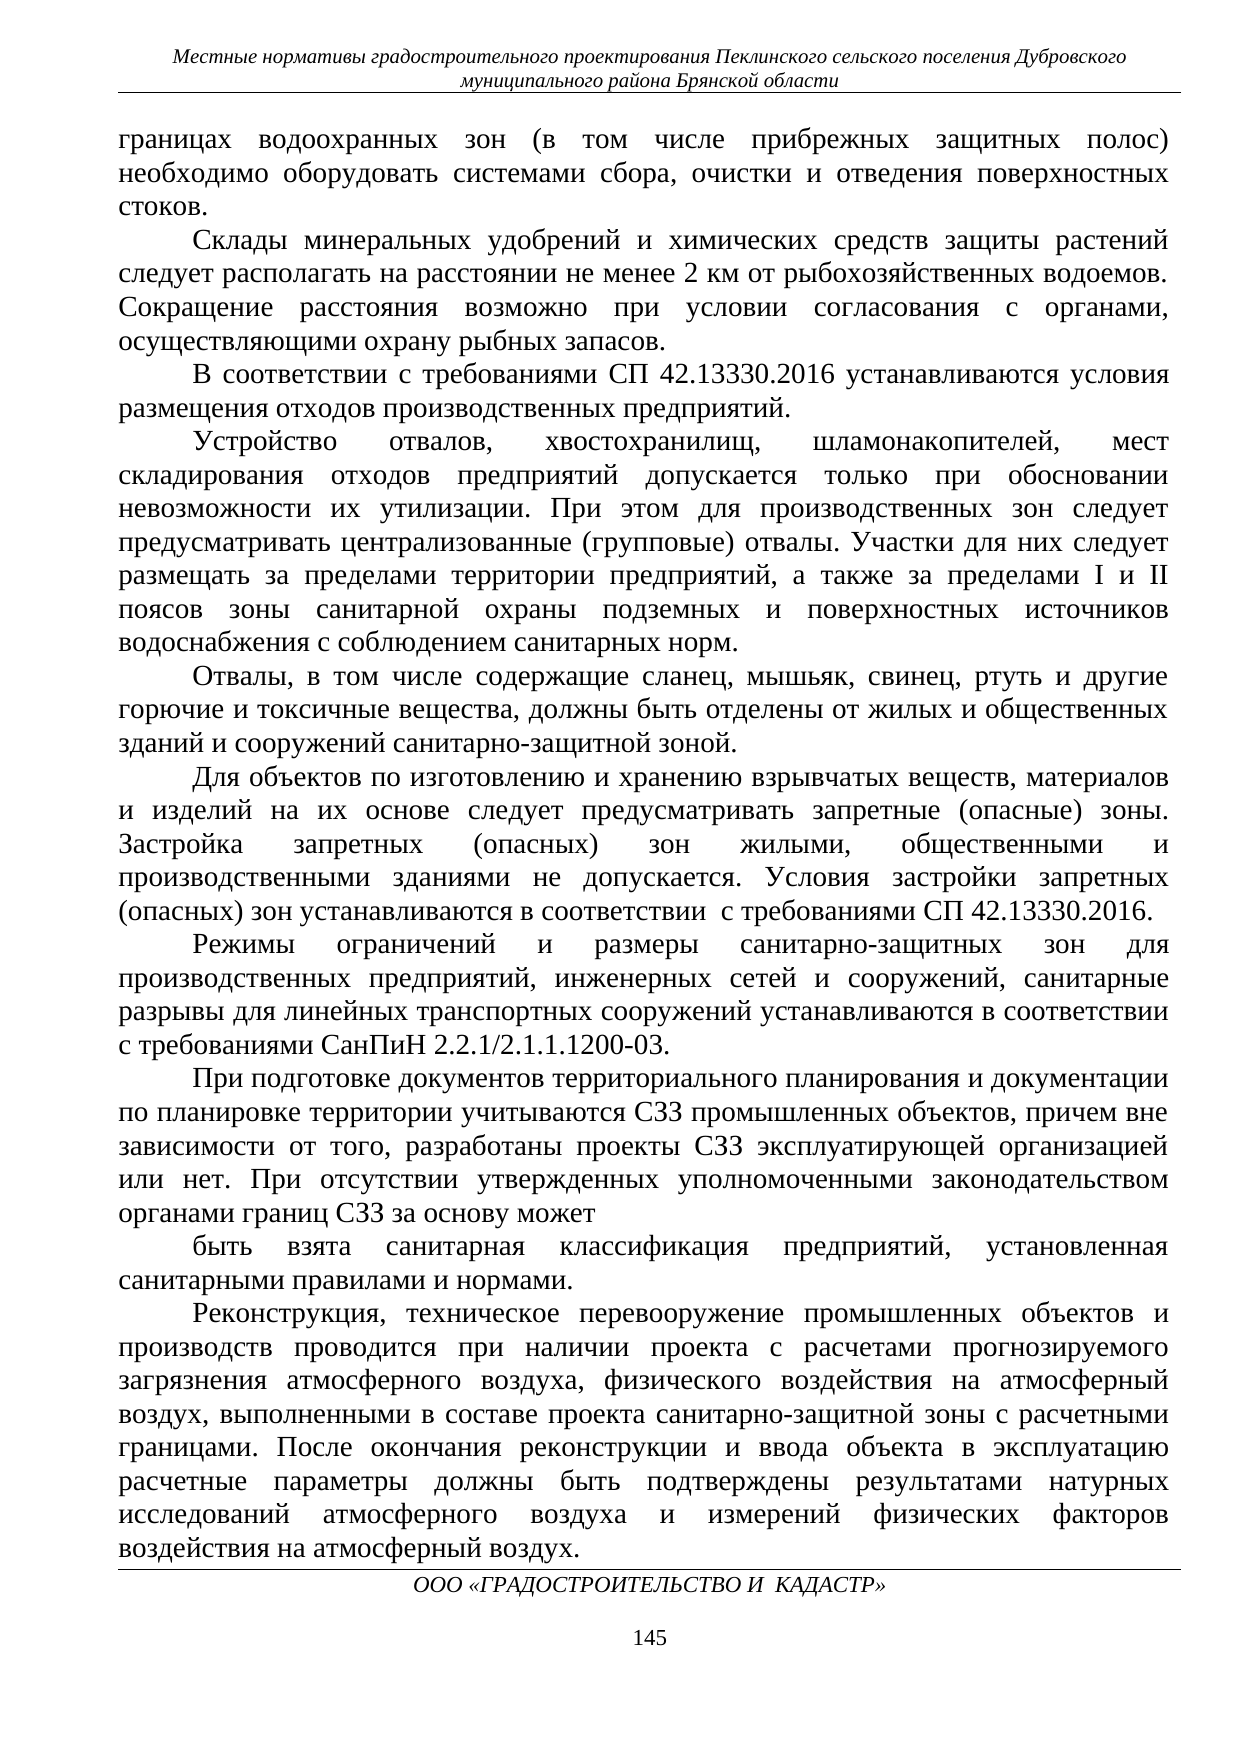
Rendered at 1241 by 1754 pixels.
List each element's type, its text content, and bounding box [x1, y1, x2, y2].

text Устройство отвалов, хвостохранилищ, шламонакопителей, мест складирования отходов предприятий допускается только при обосновании невозможности их утилизации. При этом для производственных зон следует предусматривать централизованные (групповые) отвалы. Участки для них следует размещать за пределами территории предприятий, а также за пределами I и II поясов зоны санитарной охраны подземных и поверхностных источников водоснабжения с соблюдением санитарных норм. [118, 423, 1169, 658]
text Реконструкция, техническое перевооружение промышленных объектов и производств проводится при наличии проекта с расчетами прогнозируемого загрязнения атмосферного воздуха, физического воздействия на атмосферный воздух, выполненными в составе проекта санитарно-защитной зоны с расчетными границами. После окончания реконструкции и ввода объекта в эксплуатацию расчетные параметры должны быть подтверждены результатами натурных исследований атмосферного воздуха и измерений физических факторов воздействия на атмосферный воздух. [118, 1295, 1170, 1564]
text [118, 121, 1170, 222]
text Склады минеральных удобрений и химических средств защиты растений следует располагать на расстоянии не менее 2 км от рыбохозяйственных водоемов. Сокращение расстояния возможно при условии согласования с органами, осуществляющими охрану рыбных запасов. [118, 222, 1169, 356]
text Для объектов по изготовлению и хранению взрывчатых веществ, материалов и изделий на их основе следует предусматривать запретные (опасные) зоны. Застройка запретных (опасных) зон жилыми, общественными и производственными зданиями не допускается. Условия застройки запретных (опасных) зон устанавливаются в соответствии с требованиями СП 42.13330.2016. [118, 759, 1170, 926]
text Режимы ограничений и размеры санитарно-защитных зон для производственных предприятий, инженерных сетей и сооружений, санитарные разрывы для линейных транспортных сооружений устанавливаются в соответствии с требованиями СанПиН 2.2.1/2.1.1.1200-03. [118, 926, 1170, 1061]
text быть взята санитарная классификация предприятий, установленная санитарными правилами и нормами. [118, 1228, 1169, 1295]
text Отвалы, в том числе содержащие сланец, мышьяк, свинец, ртуть и другие горючие и токсичные вещества, должны быть отделены от жилых и общественных зданий и сооружений санитарно-защитной зоной. [118, 658, 1169, 759]
text При подготовке документов территориального планирования и документации по планировке территории учитываются СЗЗ промышленных объектов, причем вне зависимости от того, разработаны проекты СЗЗ эксплуатирующей организацией или нет. При отсутствии утвержденных уполномоченными законодательством органами границ СЗЗ за основу может [118, 1061, 1169, 1228]
text В соответствии с требованиями СП 42.13330.2016 устанавливаются условия размещения отходов производственных предприятий. [118, 356, 1170, 423]
